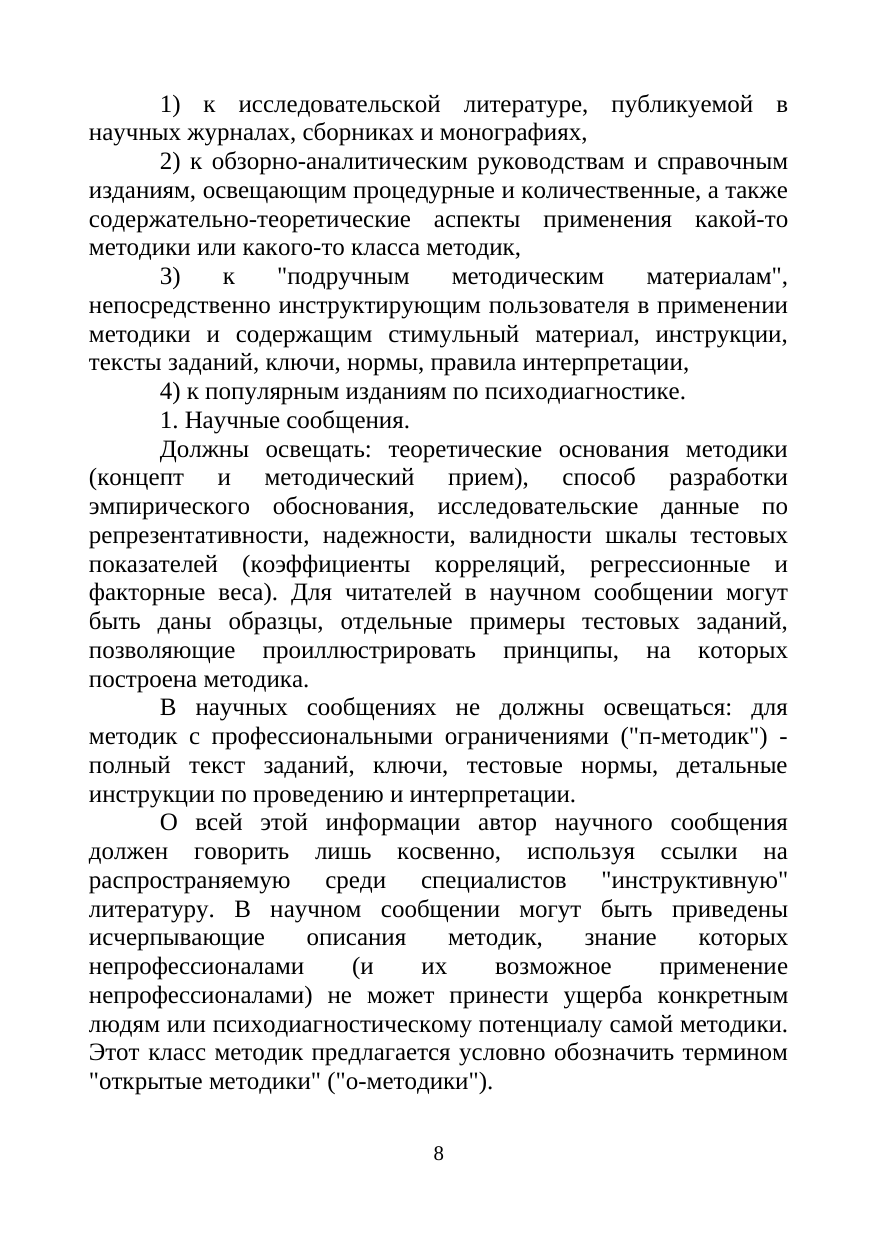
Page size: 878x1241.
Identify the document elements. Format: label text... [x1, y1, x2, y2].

text 2) к обзорно-аналитическим руководствам и справочным изданиям, освещающим процедурные и количественные, а также содержательно-теоретические аспекты применения какой-то методики или какого-то класса методик, [89, 146, 788, 261]
text 3) к "подручным методическим материалам", непосредственно инструктирующим пользователя в применении методики и содержащим стимульный материал, инструкции, тексты заданий, ключи, нормы, правила интерпретации, [89, 261, 788, 376]
text 1) к исследовательской литературе, публикуемой в научных журналах, сборниках и монографиях, [89, 89, 788, 146]
text Должны освещать: теоретические основания методики (концепт и методический прием), способ разработки эмпирического обоснования, исследовательские данные по репрезентативности, надежности, валидности шкалы тестовых показателей (коэффициенты корреляций, регрессионные и факторные веса). Для читателей в научном сообщении могут быть даны образцы, отдельные примеры тестовых заданий, позволяющие проиллюстрировать принципы, на которых построена методика. [89, 434, 788, 692]
text О всей этой информации автор научного сообщения должен говорить лишь косвенно, используя ссылки на распространяемую среди специалистов "инструктивную" литературу. В научном сообщении могут быть приведены исчерпывающие описания методик, знание которых непрофессионалами (и их возможное применение непрофессионалами) не может принести ущерба конкретным людям или психодиагностическому потенциалу самой методики. Этот класс методик предлагается условно обозначить термином "открытые методики" ("о-методики"). [89, 807, 788, 1095]
text 1. Научные сообщения. [89, 405, 788, 434]
text В научных сообщениях не должны освещаться: для методик с профессиональными ограничениями ("п-методик") - полный текст заданий, ключи, тестовые нормы, детальные инструкции по проведению и интерпретации. [89, 692, 788, 807]
text 4) к популярным изданиям по психодиагностике. [89, 376, 788, 405]
